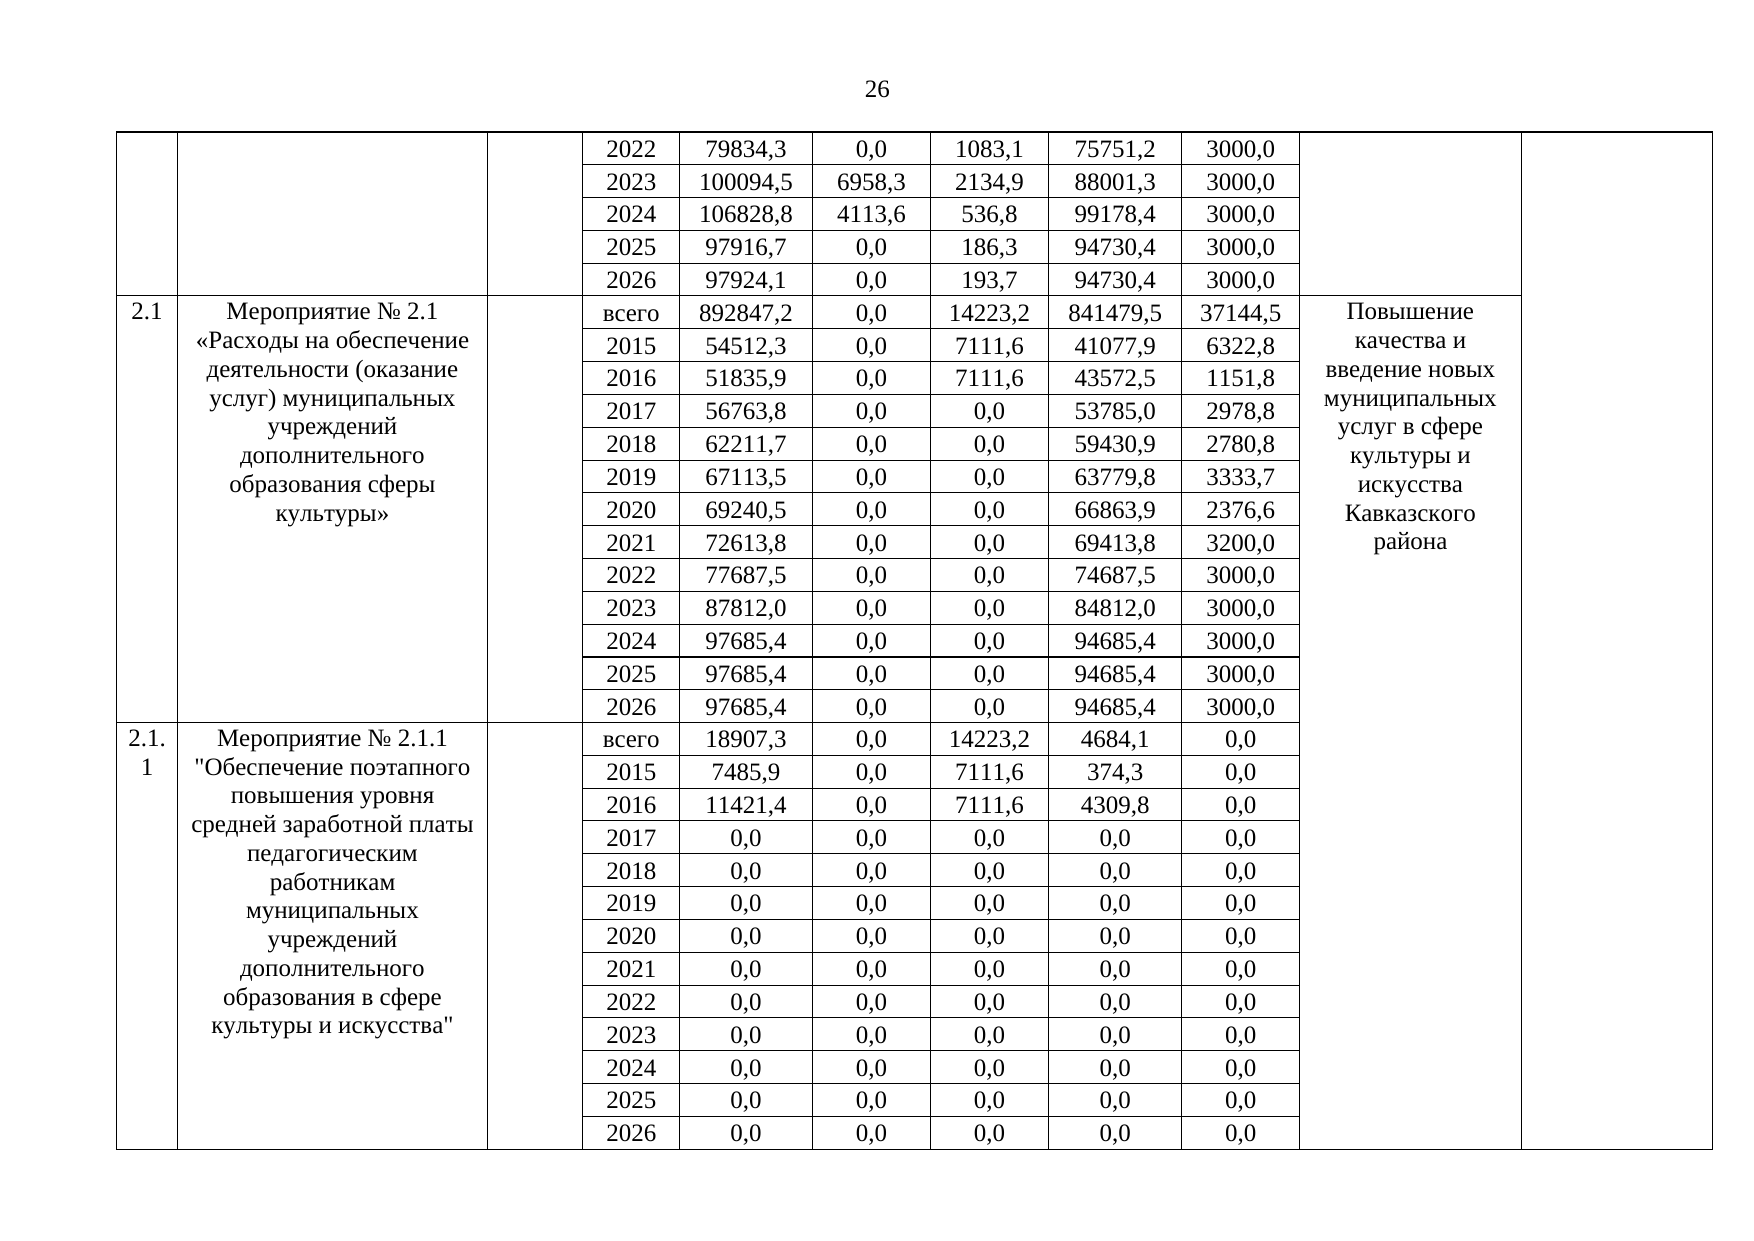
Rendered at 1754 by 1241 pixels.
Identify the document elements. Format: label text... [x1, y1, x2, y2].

table_cell 2017 [583, 395, 679, 427]
table_cell 0,0 [931, 690, 1048, 722]
table_cell 0,0 [813, 1018, 930, 1050]
table_cell 0,0 [931, 428, 1048, 459]
table_cell 0,0 [931, 625, 1048, 656]
table_cell 892847,2 [680, 296, 812, 328]
table_cell 56763,8 [680, 395, 812, 427]
table_cell 2023 [583, 592, 679, 623]
table_cell 88001,3 [1049, 165, 1181, 197]
table_cell 14223,2 [931, 296, 1048, 328]
table_cell 2015 [583, 329, 679, 361]
table_cell 6322,8 [1182, 329, 1299, 361]
table_cell 2022 [583, 133, 679, 164]
table_cell 2978,8 [1182, 395, 1299, 427]
table_cell 193,7 [931, 264, 1048, 295]
table_cell 0,0 [1182, 887, 1299, 919]
table_cell 3000,0 [1182, 198, 1299, 230]
table_cell 3000,0 [1182, 133, 1299, 164]
table_cell 0,0 [931, 887, 1048, 919]
table_cell 374,3 [1049, 756, 1181, 788]
table_cell 0,0 [813, 986, 930, 1017]
table_cell 0,0 [1182, 756, 1299, 788]
table_cell Мероприятие № 2.1.1 "Обеспечение поэтапного повышения уровня средней заработной платы педагогическим работникам муниципальных учреждений дополнительного образования в сфере культуры и искусства" [178, 723, 487, 1148]
table_cell [488, 723, 582, 1148]
table_cell 0,0 [931, 953, 1048, 984]
table_cell 0,0 [813, 559, 930, 591]
table_cell 841479,5 [1049, 296, 1181, 328]
table_cell 0,0 [813, 296, 930, 328]
table_cell 2019 [583, 461, 679, 492]
table_cell 69240,5 [680, 493, 812, 525]
table_cell 7111,6 [931, 789, 1048, 820]
table_cell 2023 [583, 1018, 679, 1050]
table_cell 3000,0 [1182, 264, 1299, 295]
table_cell 0,0 [931, 986, 1048, 1017]
table_cell 0,0 [680, 887, 812, 919]
table_cell 2023 [583, 165, 679, 197]
table_cell 0,0 [931, 395, 1048, 427]
table_cell 0,0 [1182, 986, 1299, 1017]
table_cell 0,0 [813, 395, 930, 427]
table_cell 0,0 [813, 789, 930, 820]
table_cell 2025 [583, 231, 679, 263]
table_cell 2.1 [117, 296, 177, 722]
table_cell 99178,4 [1049, 198, 1181, 230]
table_cell 41077,9 [1049, 329, 1181, 361]
table_cell 0,0 [1049, 887, 1181, 919]
table_cell 2024 [583, 1051, 679, 1083]
table_cell 100094,5 [680, 165, 812, 197]
table_cell 2026 [583, 1117, 679, 1148]
table_cell 0,0 [813, 920, 930, 952]
table_cell 0,0 [931, 461, 1048, 492]
table_cell 0,0 [931, 559, 1048, 591]
table_cell 2026 [583, 264, 679, 295]
table_cell 2022 [583, 986, 679, 1017]
table_cell 2016 [583, 362, 679, 394]
table_cell 0,0 [813, 1084, 930, 1116]
table_cell 0,0 [813, 428, 930, 459]
table_cell 3200,0 [1182, 526, 1299, 558]
table_cell 43572,5 [1049, 362, 1181, 394]
table_cell 7111,6 [931, 362, 1048, 394]
table_cell 0,0 [680, 920, 812, 952]
table_cell 79834,3 [680, 133, 812, 164]
table_cell всего [583, 296, 679, 328]
table_cell 0,0 [931, 493, 1048, 525]
table_cell 66863,9 [1049, 493, 1181, 525]
table_cell 0,0 [931, 1051, 1048, 1083]
table_cell 536,8 [931, 198, 1048, 230]
table_cell 4309,8 [1049, 789, 1181, 820]
table_cell 0,0 [813, 854, 930, 886]
table_cell 3000,0 [1182, 690, 1299, 722]
table_cell [488, 296, 582, 722]
table_cell 0,0 [1182, 789, 1299, 820]
table_cell 0,0 [1049, 953, 1181, 984]
table_cell Мероприятие № 2.1 «Расходы на обеспечение деятельности (оказание услуг) муниципальных учреждений дополнительного образования сферы культуры» [178, 296, 487, 722]
table_cell 0,0 [813, 625, 930, 656]
table_cell 63779,8 [1049, 461, 1181, 492]
table_cell 2134,9 [931, 165, 1048, 197]
table_cell 7485,9 [680, 756, 812, 788]
table_cell 3000,0 [1182, 625, 1299, 656]
table_cell 67113,5 [680, 461, 812, 492]
table_cell 0,0 [680, 821, 812, 853]
table_cell 0,0 [1182, 953, 1299, 984]
table_cell 0,0 [813, 461, 930, 492]
table_cell 0,0 [813, 690, 930, 722]
table_cell 0,0 [680, 1084, 812, 1116]
table_cell 94685,4 [1049, 658, 1181, 689]
table_cell 0,0 [931, 821, 1048, 853]
table_cell 0,0 [813, 756, 930, 788]
table_cell 1151,8 [1182, 362, 1299, 394]
table_cell 14223,2 [931, 723, 1048, 755]
table_cell 106828,8 [680, 198, 812, 230]
table_cell 2021 [583, 526, 679, 558]
table_cell 2.1.1 [117, 723, 177, 1148]
table_cell 2021 [583, 953, 679, 984]
table_cell 84812,0 [1049, 592, 1181, 623]
table_cell 0,0 [931, 1117, 1048, 1148]
table_cell 0,0 [1182, 1018, 1299, 1050]
table_cell 3000,0 [1182, 658, 1299, 689]
table_cell 2022 [583, 559, 679, 591]
table_cell 0,0 [931, 854, 1048, 886]
table_cell 0,0 [813, 821, 930, 853]
table_cell 0,0 [1049, 1018, 1181, 1050]
table_cell 3000,0 [1182, 559, 1299, 591]
table_cell 2780,8 [1182, 428, 1299, 459]
table_cell 0,0 [813, 1117, 930, 1148]
table_cell 72613,8 [680, 526, 812, 558]
table_cell 2019 [583, 887, 679, 919]
table_cell 0,0 [680, 854, 812, 886]
table_cell 0,0 [1182, 854, 1299, 886]
table_cell 0,0 [931, 526, 1048, 558]
table_cell 97924,1 [680, 264, 812, 295]
table_cell 0,0 [680, 1051, 812, 1083]
table_cell 94730,4 [1049, 264, 1181, 295]
table_cell 7111,6 [931, 329, 1048, 361]
table_cell 186,3 [931, 231, 1048, 263]
table_cell Повышение качества и введение новых муниципальных услуг в сфере культуры и искусства Кавказского района [1300, 296, 1521, 1148]
table_cell 37144,5 [1182, 296, 1299, 328]
table_cell 0,0 [680, 1018, 812, 1050]
table_cell 0,0 [813, 362, 930, 394]
table_cell 0,0 [813, 723, 930, 755]
table_cell 0,0 [1182, 723, 1299, 755]
table_cell 0,0 [813, 493, 930, 525]
table_cell 0,0 [931, 1084, 1048, 1116]
table_cell 0,0 [1049, 986, 1181, 1017]
table_cell 2025 [583, 658, 679, 689]
table_cell 75751,2 [1049, 133, 1181, 164]
table_cell 51835,9 [680, 362, 812, 394]
table_cell 7111,6 [931, 756, 1048, 788]
table_cell 0,0 [813, 887, 930, 919]
table_cell 2016 [583, 789, 679, 820]
table_cell 53785,0 [1049, 395, 1181, 427]
table_cell 0,0 [1182, 1117, 1299, 1148]
table_cell 0,0 [931, 658, 1048, 689]
table_cell 4684,1 [1049, 723, 1181, 755]
table_cell 0,0 [813, 592, 930, 623]
table_cell 0,0 [1049, 1084, 1181, 1116]
table_cell 0,0 [1049, 854, 1181, 886]
table_cell 0,0 [1182, 920, 1299, 952]
table_cell 2024 [583, 625, 679, 656]
table_cell 2018 [583, 854, 679, 886]
table_cell 2015 [583, 756, 679, 788]
table_cell 0,0 [813, 526, 930, 558]
table_cell 54512,3 [680, 329, 812, 361]
table_cell 0,0 [680, 953, 812, 984]
table_cell 18907,3 [680, 723, 812, 755]
table_cell 62211,7 [680, 428, 812, 459]
table_cell 0,0 [931, 920, 1048, 952]
table_cell 2018 [583, 428, 679, 459]
table_cell 0,0 [1049, 821, 1181, 853]
table_cell 2020 [583, 493, 679, 525]
table_cell 4113,6 [813, 198, 930, 230]
table_cell 94730,4 [1049, 231, 1181, 263]
table_cell 59430,9 [1049, 428, 1181, 459]
table_cell 97685,4 [680, 658, 812, 689]
table_cell 3000,0 [1182, 165, 1299, 197]
table_cell 6958,3 [813, 165, 930, 197]
table_cell 2020 [583, 920, 679, 952]
table_cell 0,0 [1182, 1084, 1299, 1116]
table_cell 11421,4 [680, 789, 812, 820]
table_cell 0,0 [813, 953, 930, 984]
table_cell 97685,4 [680, 625, 812, 656]
table_cell 0,0 [1049, 1117, 1181, 1148]
table_cell 0,0 [931, 1018, 1048, 1050]
table_cell 97916,7 [680, 231, 812, 263]
table_cell всего [583, 723, 679, 755]
table_cell 0,0 [813, 658, 930, 689]
table_cell 0,0 [1049, 1051, 1181, 1083]
table_cell 3000,0 [1182, 231, 1299, 263]
table_cell 94685,4 [1049, 625, 1181, 656]
table_cell 0,0 [1049, 920, 1181, 952]
table_cell 97685,4 [680, 690, 812, 722]
table_cell 0,0 [813, 329, 930, 361]
table_cell 0,0 [1182, 1051, 1299, 1083]
table_cell 0,0 [813, 231, 930, 263]
table_cell 0,0 [813, 1051, 930, 1083]
table_cell 2376,6 [1182, 493, 1299, 525]
table_cell 2025 [583, 1084, 679, 1116]
table_cell 74687,5 [1049, 559, 1181, 591]
table_cell 3333,7 [1182, 461, 1299, 492]
table_cell 0,0 [1182, 821, 1299, 853]
table_cell 87812,0 [680, 592, 812, 623]
table_cell 2024 [583, 198, 679, 230]
table_cell 94685,4 [1049, 690, 1181, 722]
table_cell 0,0 [813, 133, 930, 164]
table_cell 2017 [583, 821, 679, 853]
table_cell 69413,8 [1049, 526, 1181, 558]
table_cell 0,0 [931, 592, 1048, 623]
table_cell 0,0 [680, 986, 812, 1017]
table_cell 1083,1 [931, 133, 1048, 164]
table_cell 0,0 [813, 264, 930, 295]
table_cell 2026 [583, 690, 679, 722]
table_cell 3000,0 [1182, 592, 1299, 623]
table_cell 77687,5 [680, 559, 812, 591]
table_cell 0,0 [680, 1117, 812, 1148]
